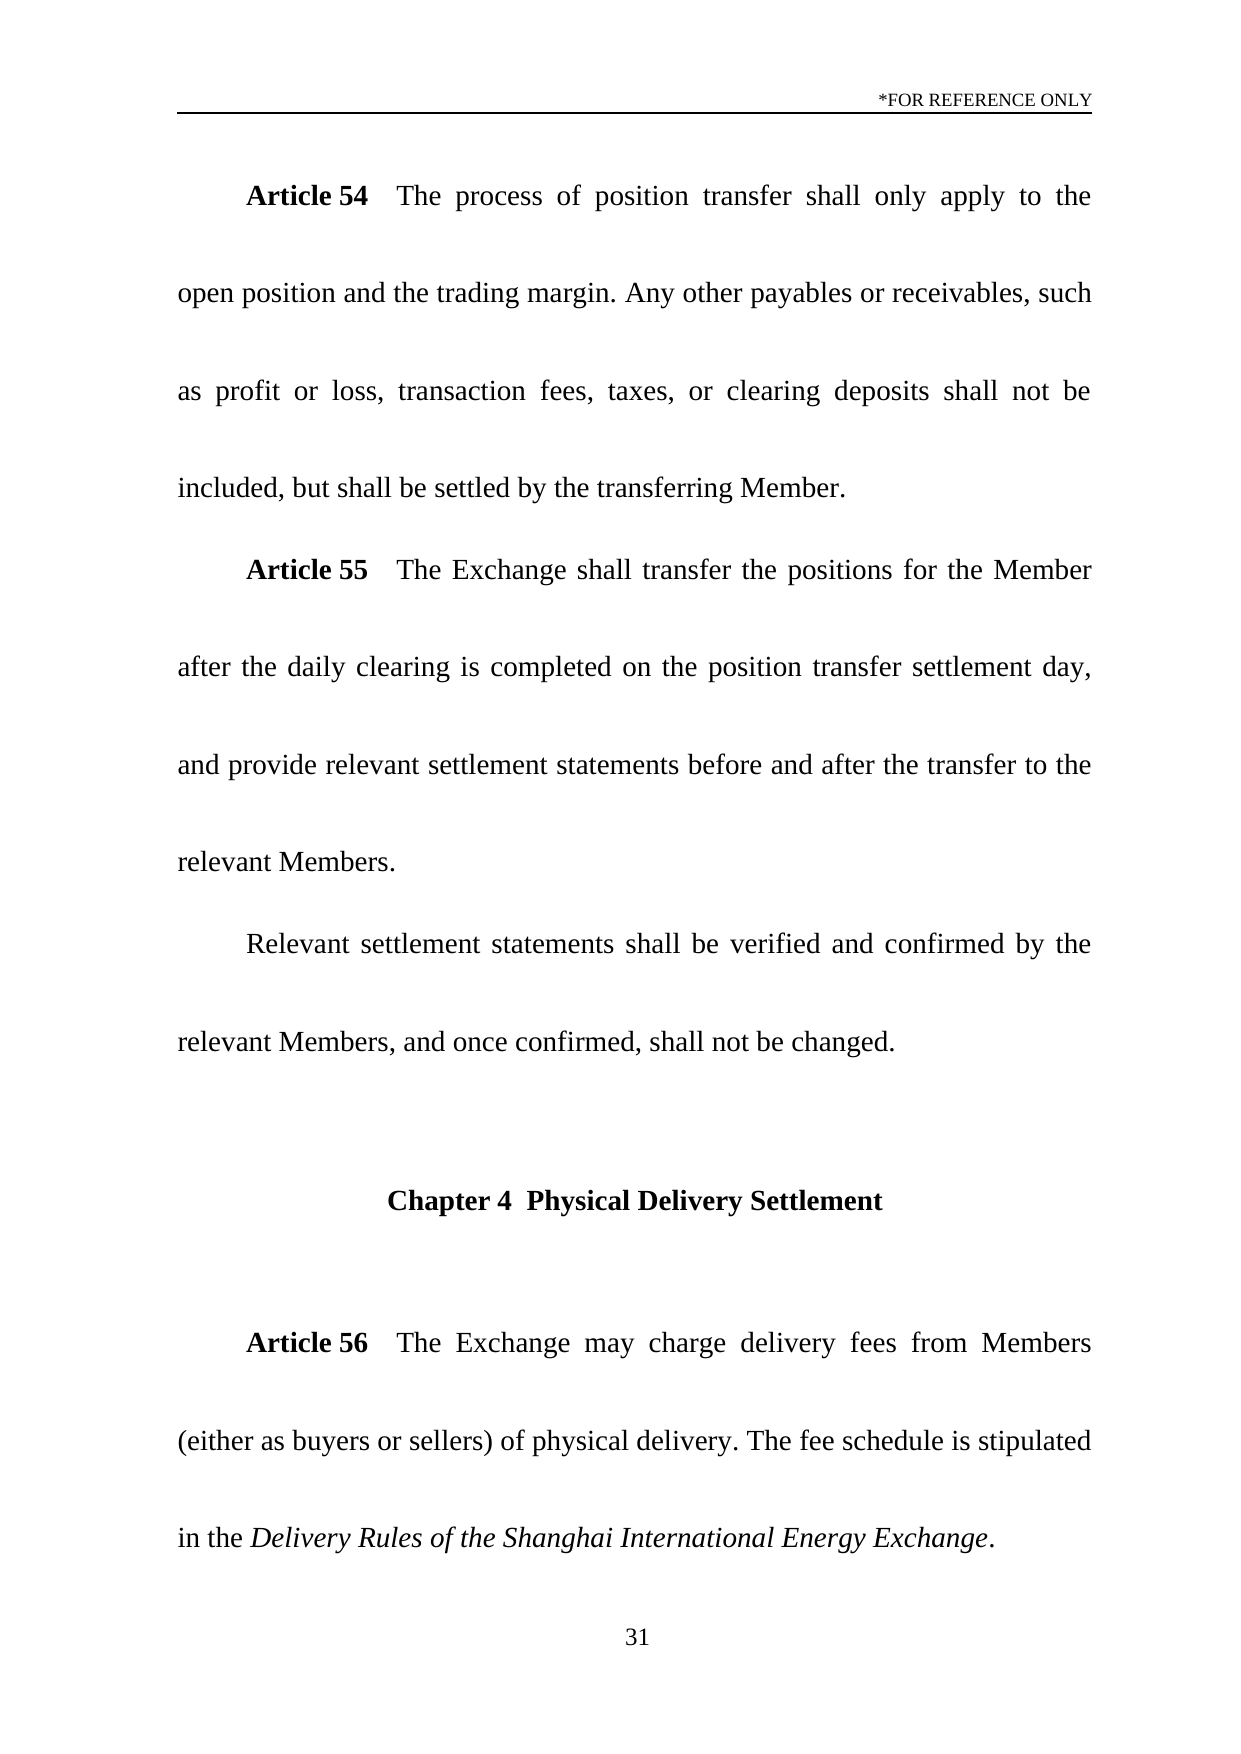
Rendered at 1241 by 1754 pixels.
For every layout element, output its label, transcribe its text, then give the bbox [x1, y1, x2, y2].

text Article 56 The Exchange may charge delivery fees from Members (either as buyers or sellers) of physical delivery. The fee schedule is stipulated in the Delivery Rules of the Shanghai International Energy Exchange. [177, 1310, 1092, 1570]
text Article 54 The process of position transfer shall only apply to the open position and the trading margin. Any other payables or receivables, such as profit or loss, transaction fees, taxes, or clearing deposits shall not be included, but shall be settled by the transferring Member. [177, 162, 1092, 519]
text Article 55 The Exchange shall transfer the positions for the Member after the daily clearing is completed on the position transfer settlement day, and provide relevant settlement statements before and after the transfer to the relevant Members. [177, 536, 1092, 894]
subtitle Chapter 4 Physical Delivery Settlement [177, 1167, 1092, 1232]
text Relevant settlement statements shall be verified and confirmed by the relevant Members, and once confirmed, shall not be changed. [177, 911, 1092, 1073]
